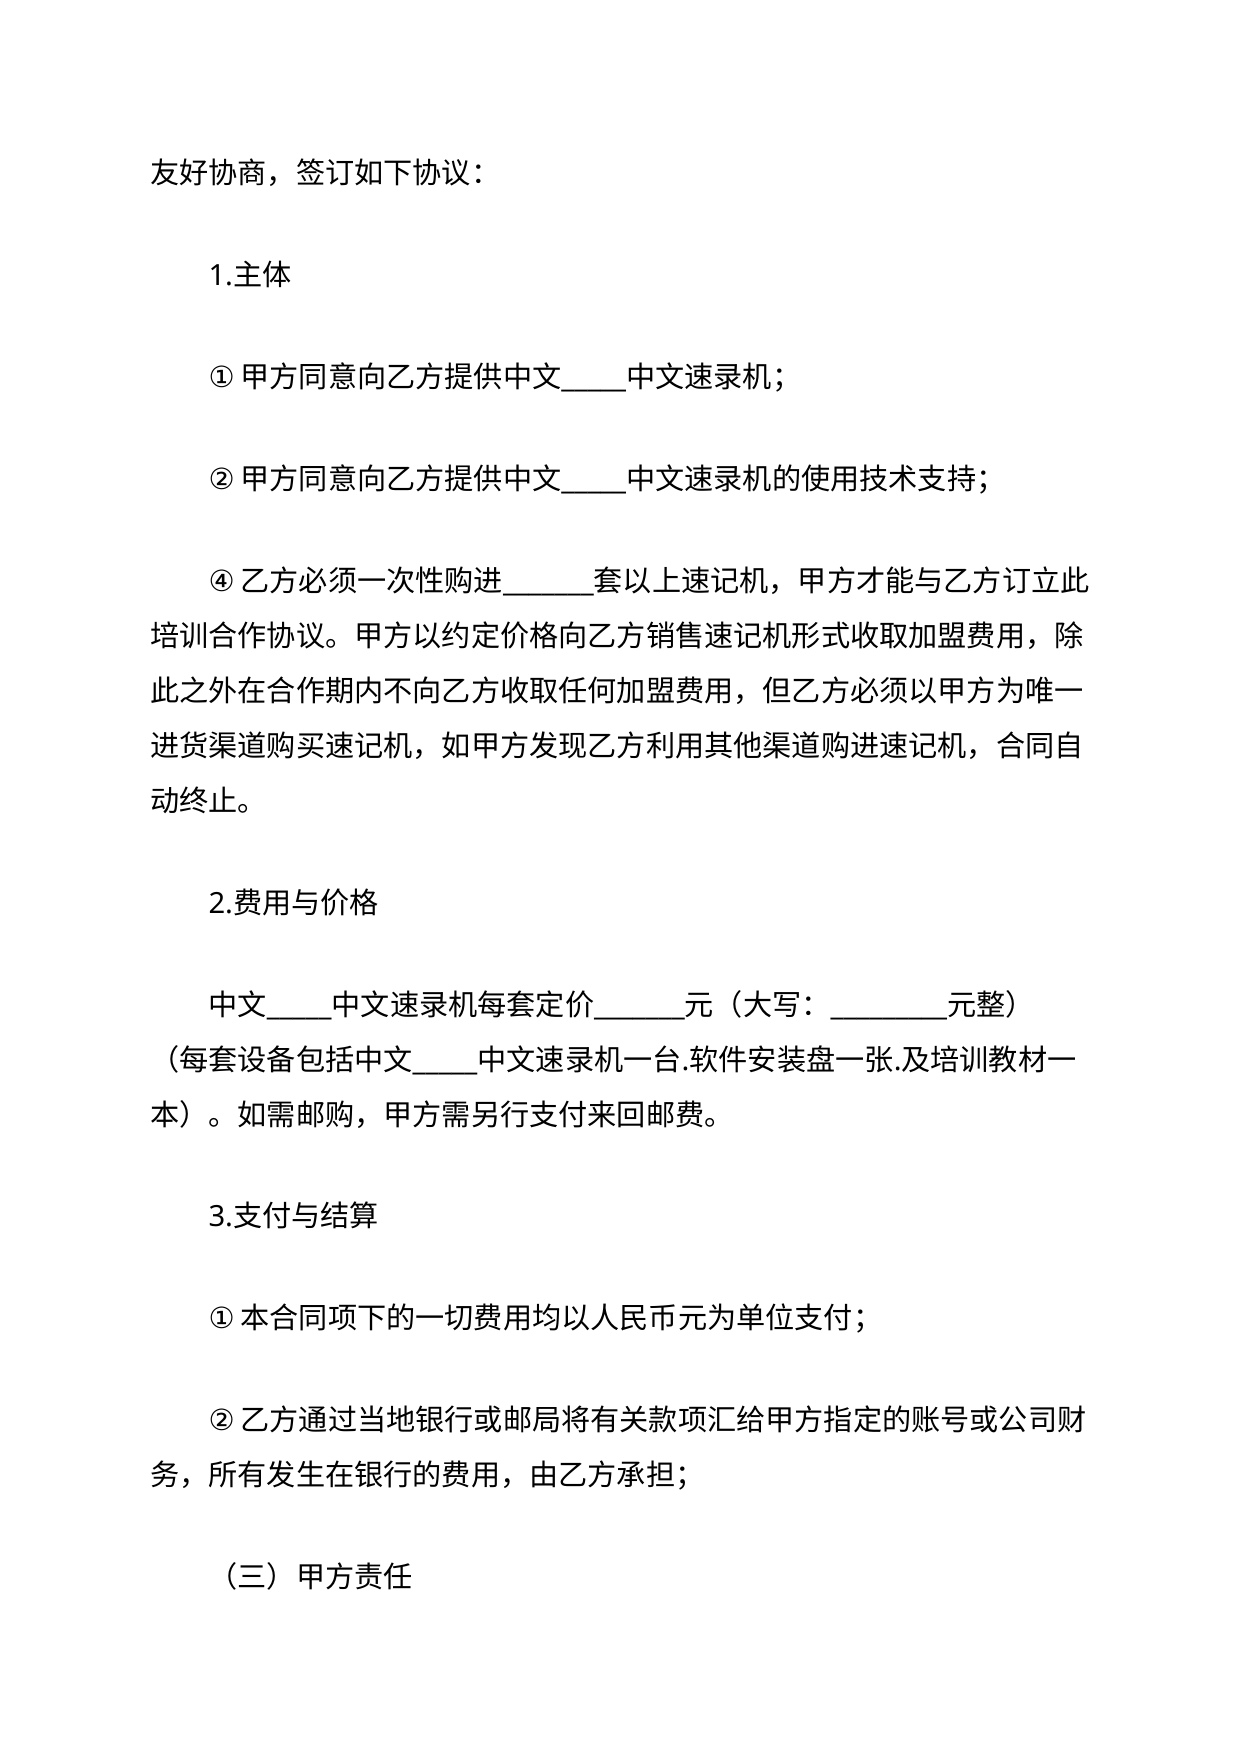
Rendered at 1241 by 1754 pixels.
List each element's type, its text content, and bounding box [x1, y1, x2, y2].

text ②甲方同意向乙方提供中文_____中文速录机的使用技术支持； [150, 456, 1090, 498]
text ①本合同项下的一切费用均以人民币元为单位支付； [150, 1295, 1090, 1337]
text 2.费用与价格 [150, 879, 1090, 922]
text 中文_____中文速录机每套定价_______元（大写：_________元整）（每套设备包括中文_____中文速录机一台.软件安装盘一张.及培训教材一本）。如需邮购，甲方需另行支付来回邮费。 [150, 981, 1090, 1133]
text ②乙方通过当地银行或邮局将有关款项汇给甲方指定的账号或公司财务，所有发生在银行的费用，由乙方承担； [150, 1397, 1090, 1494]
text ①甲方同意向乙方提供中文_____中文速录机； [150, 354, 1090, 396]
text 1.主体 [150, 252, 1090, 294]
text ④乙方必须一次性购进_______套以上速记机，甲方才能与乙方订立此培训合作协议。甲方以约定价格向乙方销售速记机形式收取加盟费用，除此之外在合作期内不向乙方收取任何加盟费用，但乙方必须以甲方为唯一进货渠道购买速记机，如甲方发现乙方利用其他渠道购进速记机，合同自动终止。 [150, 558, 1090, 820]
text 3.支付与结算 [150, 1193, 1090, 1235]
text （三）甲方责任 [150, 1554, 1090, 1596]
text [150, 150, 1090, 192]
